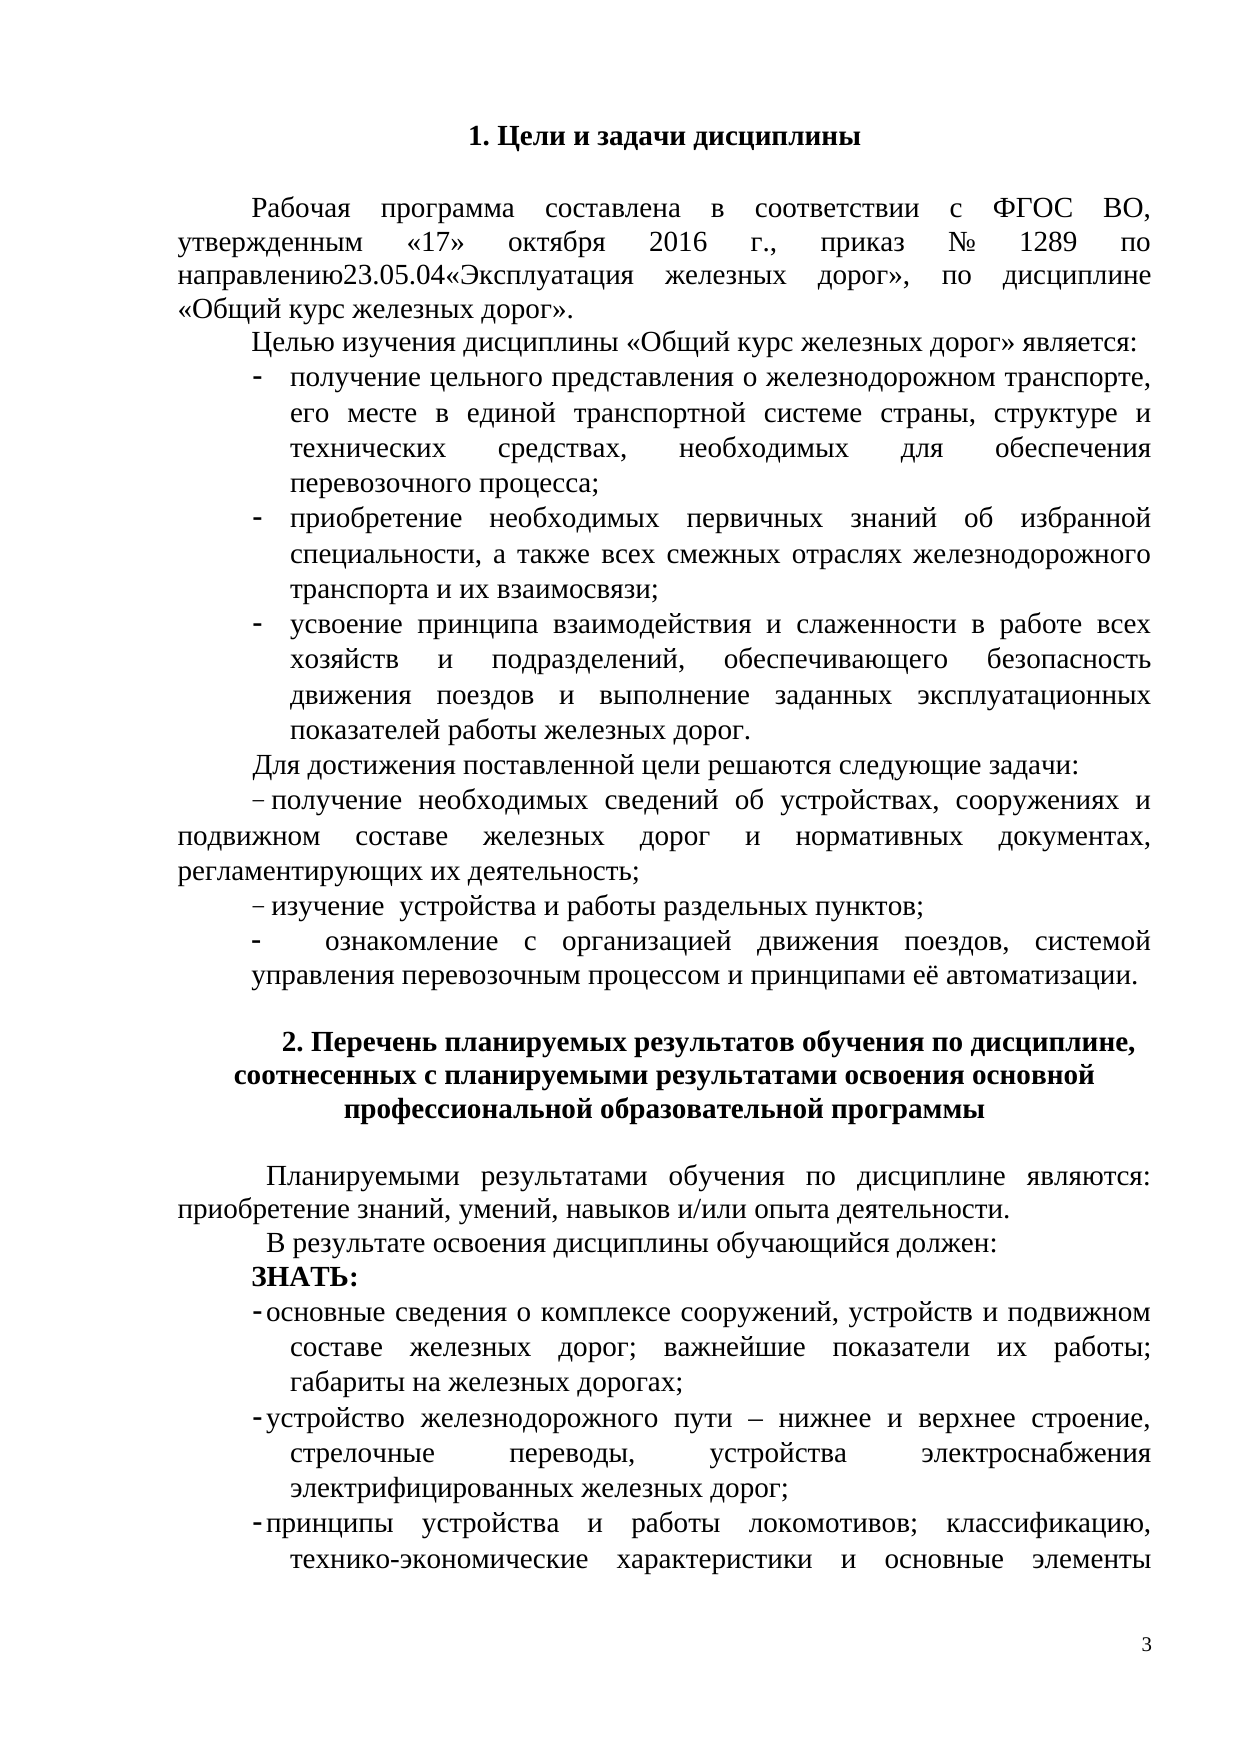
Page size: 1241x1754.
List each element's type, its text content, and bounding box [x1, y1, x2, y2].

list устройство железнодорожного пути – нижнее и верхнее строение, стрелочные переводы, устройства электроснабжения электрифицированных железных дорог; [252, 1400, 1152, 1504]
list приобретение необходимых первичных знаний об избранной специальности, а также всех смежных отраслях железнодорожного транспорта и их взаимосвязи; [252, 501, 1152, 604]
list изучение устройства и работы раздельных пунктов; [177, 888, 1152, 922]
list Рабочая программа составлена в соответствии с ФГОС ВО, утвержденным «17» октября ., приказ № 1289 по направлению23.05.04«Эксплуатация железных дорог», по дисциплине «Общий курс железных дорог». [177, 190, 1152, 324]
list основные сведения о комплексе сооружений, устройств и подвижном составе железных дорог; важнейшие показатели их работы; габариты на железных дорогах; [252, 1294, 1152, 1398]
list усвоение принципа взаимодействия и слаженности в работе всех хозяйств и подразделений, обеспечивающего безопасность движения поездов и выполнение заданных эксплуатационных показателей работы железных дорог. [252, 606, 1152, 746]
list ознакомление с организацией движения поездов, системой управления перевозочным процессом и принципами её автоматизации. [251, 923, 1152, 990]
text В результате освоения дисциплины обучающийся должен: [177, 1225, 1152, 1259]
text Целью изучения дисциплины «Общий курс железных дорог» является: [177, 324, 1152, 358]
text 1. Цели и задачи дисциплины [177, 118, 1152, 152]
text Для достижения поставленной цели решаются следующие задачи: [252, 747, 1152, 781]
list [252, 1505, 1152, 1574]
list получение необходимых сведений об устройствах, сооружениях и подвижном составе железных дорог и нормативных документах, регламентирующих их деятельность; [177, 782, 1152, 886]
text ЗНАТЬ: [177, 1259, 1152, 1292]
text 2. Перечень планируемых результатов обучения по дисциплине, соотнесенных с планируемыми результатами освоения основной профессиональной образовательной программы [177, 1024, 1152, 1124]
text Планируемыми результатами обучения по дисциплине являются: приобретение знаний, умений, навыков и/или опыта деятельности. [177, 1158, 1152, 1225]
list получение цельного представления о железнодорожном транспорте, его месте в единой транспортной системе страны, структуре и технических средствах, необходимых для обеспечения перевозочного процесса; [252, 359, 1152, 499]
